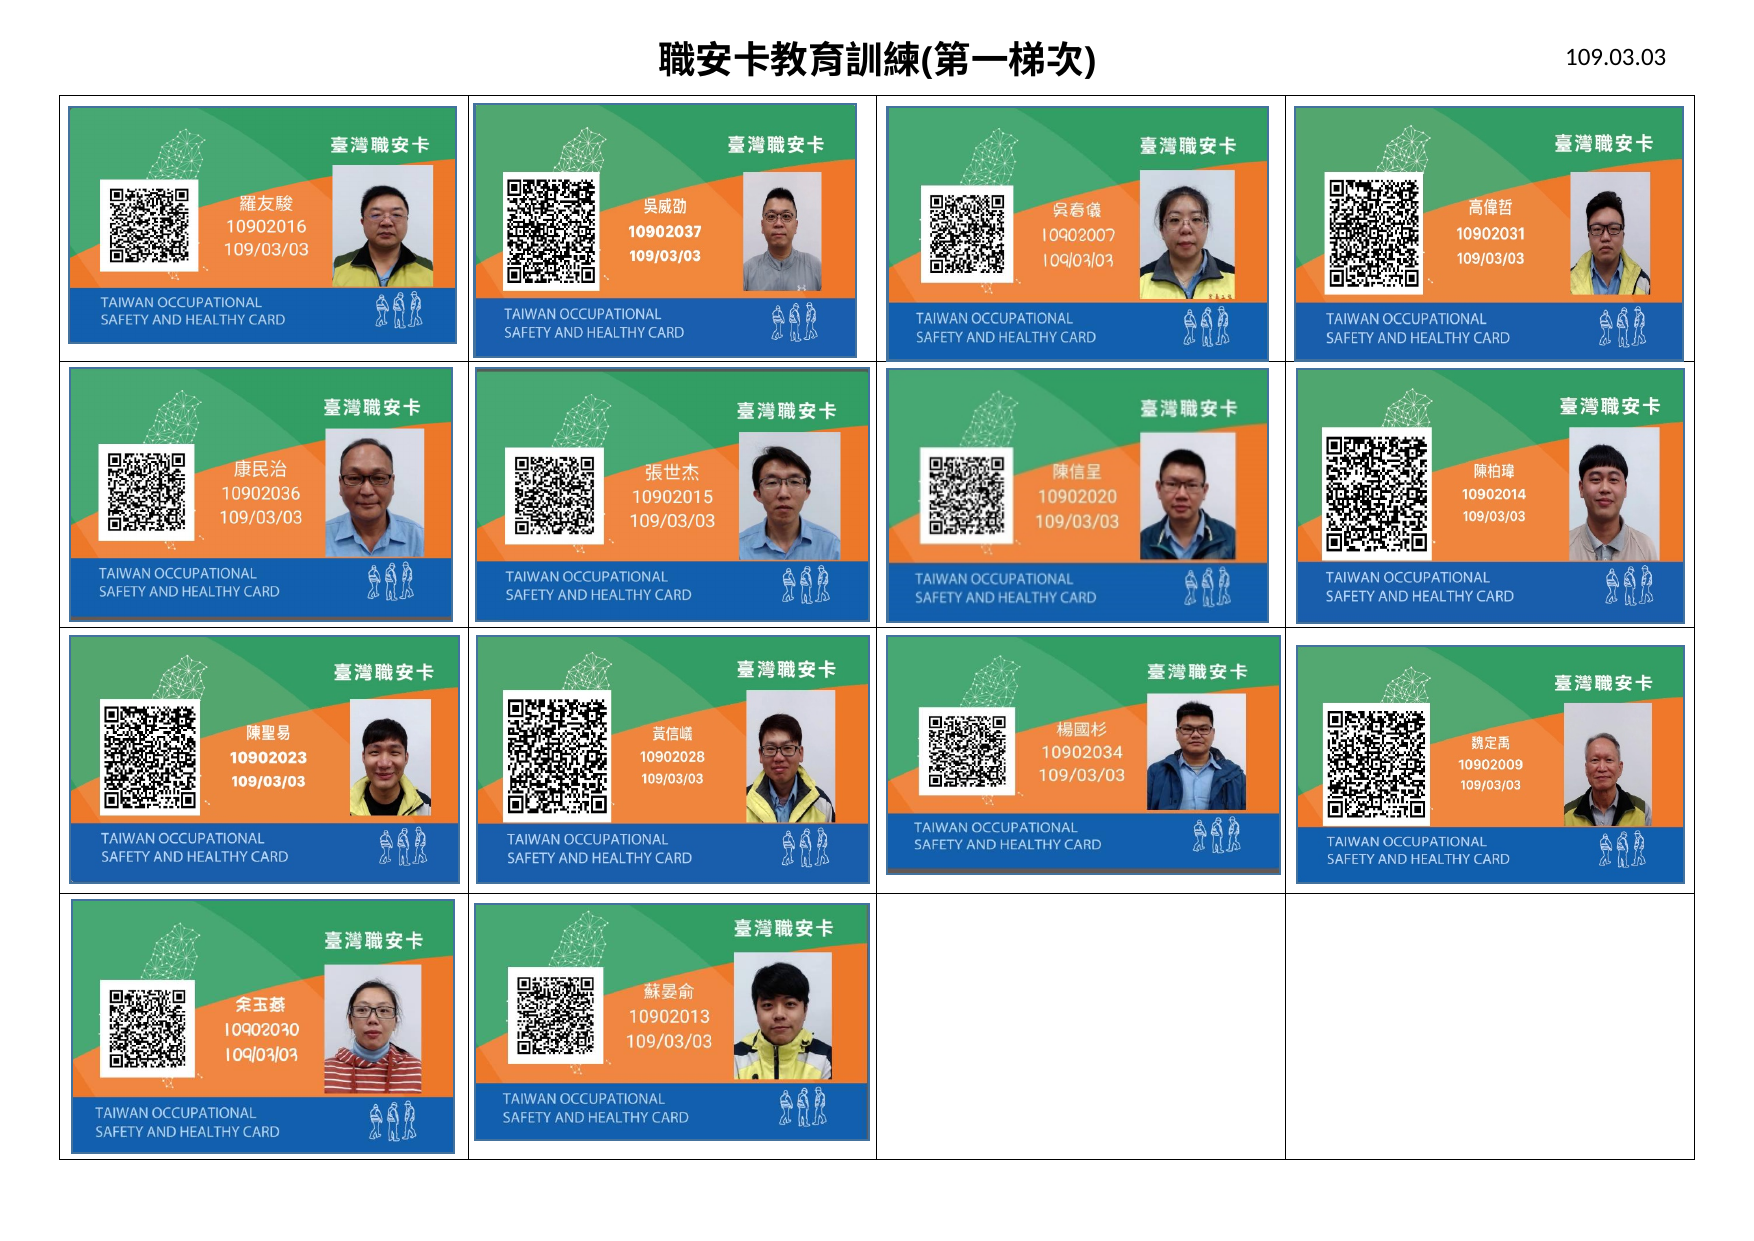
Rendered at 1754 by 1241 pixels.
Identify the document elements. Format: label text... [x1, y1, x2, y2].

table_cell [469, 628, 876, 893]
table_cell [60, 894, 468, 1158]
table_cell [60, 628, 468, 893]
picture [1298, 370, 1683, 622]
table_cell [877, 628, 1285, 893]
table_header [1286, 96, 1694, 361]
text 職安卡教育訓練(第一梯次) [59, 20, 1695, 95]
picture [889, 370, 1267, 621]
picture [1296, 108, 1682, 359]
picture [476, 905, 868, 1139]
picture [477, 369, 868, 620]
picture [70, 108, 455, 342]
picture [1298, 647, 1683, 882]
table_cell [1286, 628, 1694, 893]
picture [476, 105, 855, 356]
table_cell [469, 894, 876, 1158]
table_cell [1286, 894, 1694, 1158]
table_header [60, 96, 468, 361]
picture [71, 637, 458, 882]
table_cell [1286, 362, 1694, 627]
picture [889, 108, 1267, 359]
table_cell [877, 894, 1285, 1158]
table_header [877, 96, 1285, 361]
picture [71, 369, 451, 620]
table_cell [469, 362, 876, 627]
table_header [469, 96, 876, 361]
table_cell [60, 362, 468, 627]
table_cell [877, 362, 1285, 627]
picture [73, 901, 453, 1152]
picture [888, 637, 1279, 873]
picture [478, 637, 868, 882]
